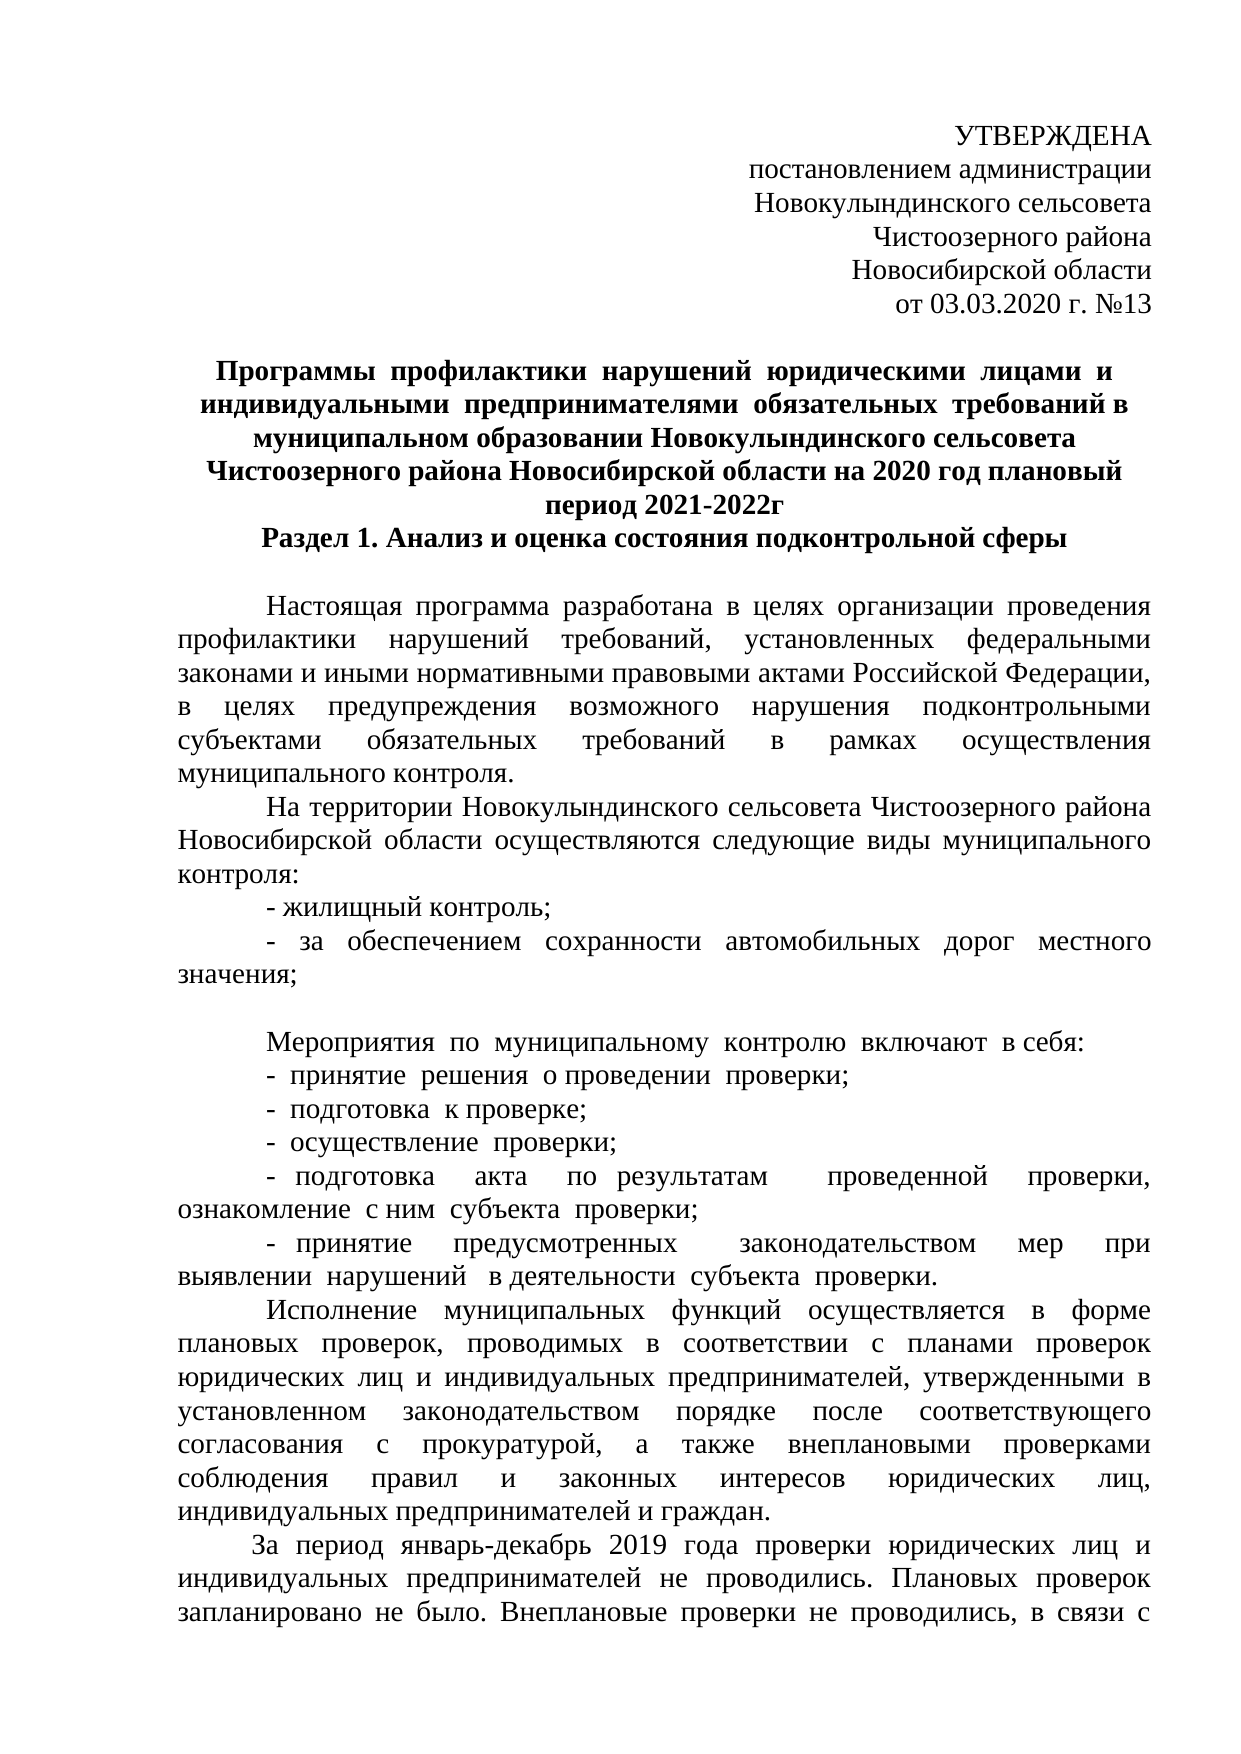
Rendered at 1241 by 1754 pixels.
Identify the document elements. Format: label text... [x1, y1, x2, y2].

text - подготовка к проверке; [177, 1091, 1152, 1124]
list На территории Новокулындинского сельсовета Чистоозерного района Новосибирской области осуществляются следующие виды муниципального контроля: [177, 789, 1152, 889]
text - осуществление проверки; [177, 1124, 1152, 1158]
text - жилищный контроль; [177, 889, 1152, 923]
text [177, 1527, 1152, 1627]
text Чистоозерного района [177, 219, 1152, 252]
text от 03.03.2020 г. №13 [177, 286, 1152, 319]
text - подготовка акта по результатам проведенной проверки, ознакомление с ним субъекта проверки; [177, 1158, 1152, 1225]
text - принятие предусмотренных законодательством мер при выявлении нарушений в деятельности субъекта проверки. [177, 1225, 1152, 1292]
text постановлением администрации [177, 152, 1152, 185]
text - принятие решения о проведении проверки; [177, 1057, 1152, 1091]
text Мероприятия по муниципальному контролю включают в себя: [177, 1024, 1152, 1057]
text УТВЕРЖДЕНА [177, 118, 1152, 152]
text Раздел 1. Анализ и оценка состояния подконтрольной сферы [177, 521, 1152, 554]
text Исполнение муниципальных функций осуществляется в форме плановых проверок, проводимых в соответствии с планами проверок юридических лиц и индивидуальных предпринимателей, утвержденными в установленном законодательством порядке после соответствующего согласования с прокуратурой, а также внеплановыми проверками соблюдения правил и законных интересов юридических лиц, индивидуальных предпринимателей и граждан. [177, 1292, 1152, 1527]
text Программы профилактики нарушений юридическими лицами и индивидуальными предпринимателями обязательных требований в муниципальном образовании Новокулындинского сельсовета Чистоозерного района Новосибирской области на 2020 год плановый период 2021-2022г [177, 353, 1152, 521]
text Новокулындинского сельсовета [177, 185, 1152, 219]
text Новосибирской области [177, 252, 1152, 286]
list Настоящая программа разработана в целях организации проведения профилактики нарушений требований, установленных федеральными законами и иными нормативными правовыми актами Российской Федерации, в целях предупреждения возможного нарушения подконтрольными субъектами обязательных требований в рамках осуществления муниципального контроля. [177, 588, 1152, 789]
text - за обеспечением сохранности автомобильных дорог местного значения; [177, 923, 1152, 990]
